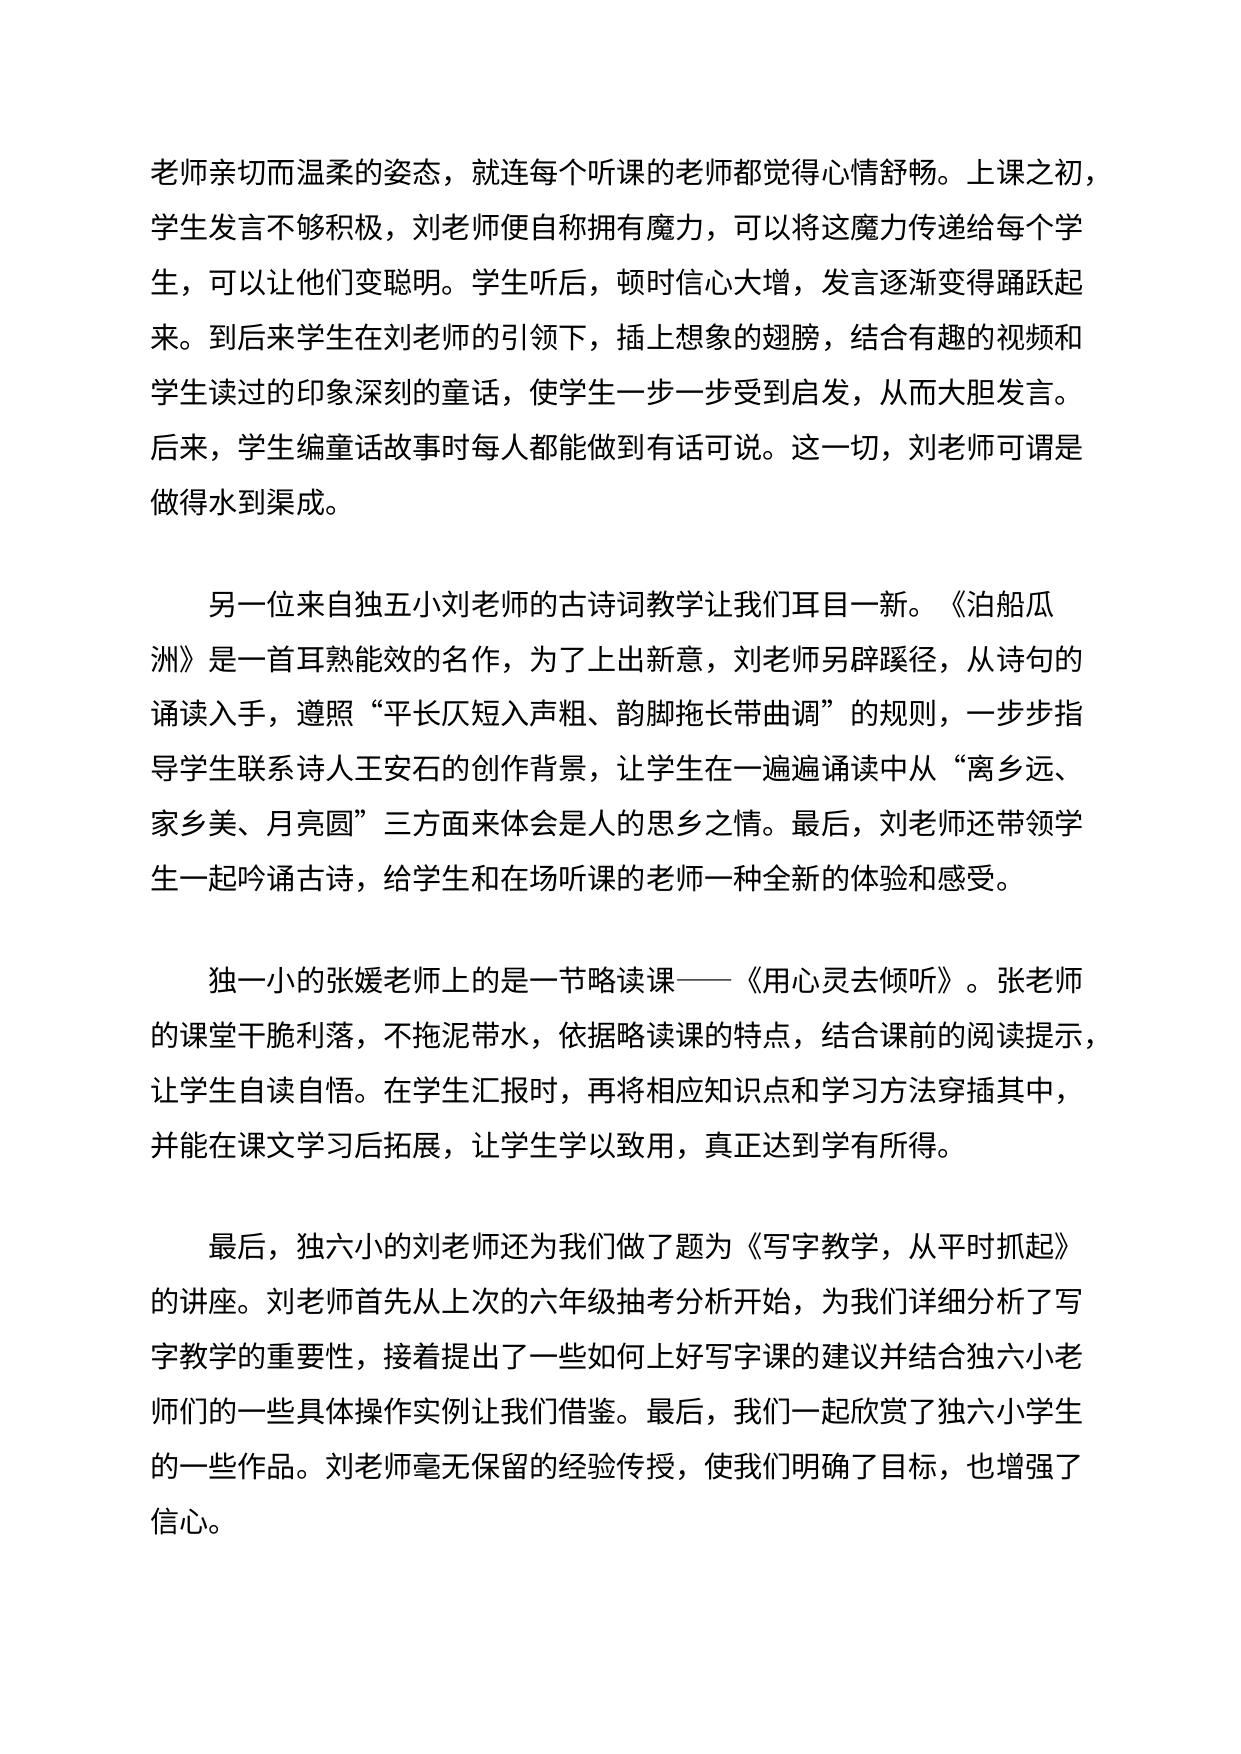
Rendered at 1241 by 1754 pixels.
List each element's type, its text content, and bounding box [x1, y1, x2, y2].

text 最后，独六小的刘老师还为我们做了题为《写字教学，从平时抓起》的讲座。刘老师首先从上次的六年级抽考分析开始，为我们详细分析了写字教学的重要性，接着提出了一些如何上好写字课的建议并结合独六小老师们的一些具体操作实例让我们借鉴。最后，我们一起欣赏了独六小学生的一些作品。刘老师毫无保留的经验传授，使我们明确了目标，也增强了信心。 [150, 1224, 1090, 1541]
text 独一小的张媛老师上的是一节略读课——《用心灵去倾听》。张老师的课堂干脆利落，不拖泥带水，依据略读课的特点，结合课前的阅读提示，让学生自读自悟。在学生汇报时，再将相应知识点和学习方法穿插其中，并能在课文学习后拓展，让学生学以致用，真正达到学有所得。 [150, 957, 1090, 1164]
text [150, 150, 1090, 522]
text 另一位来自独五小刘老师的古诗词教学让我们耳目一新。《泊船瓜洲》是一首耳熟能效的名作，为了上出新意，刘老师另辟蹊径，从诗句的诵读入手，遵照“平长仄短入声粗、韵脚拖长带曲调”的规则，一步步指导学生联系诗人王安石的创作背景，让学生在一遍遍诵读中从“离乡远、家乡美、月亮圆”三方面来体会是人的思乡之情。最后，刘老师还带领学生一起吟诵古诗，给学生和在场听课的老师一种全新的体验和感受。 [150, 581, 1090, 898]
